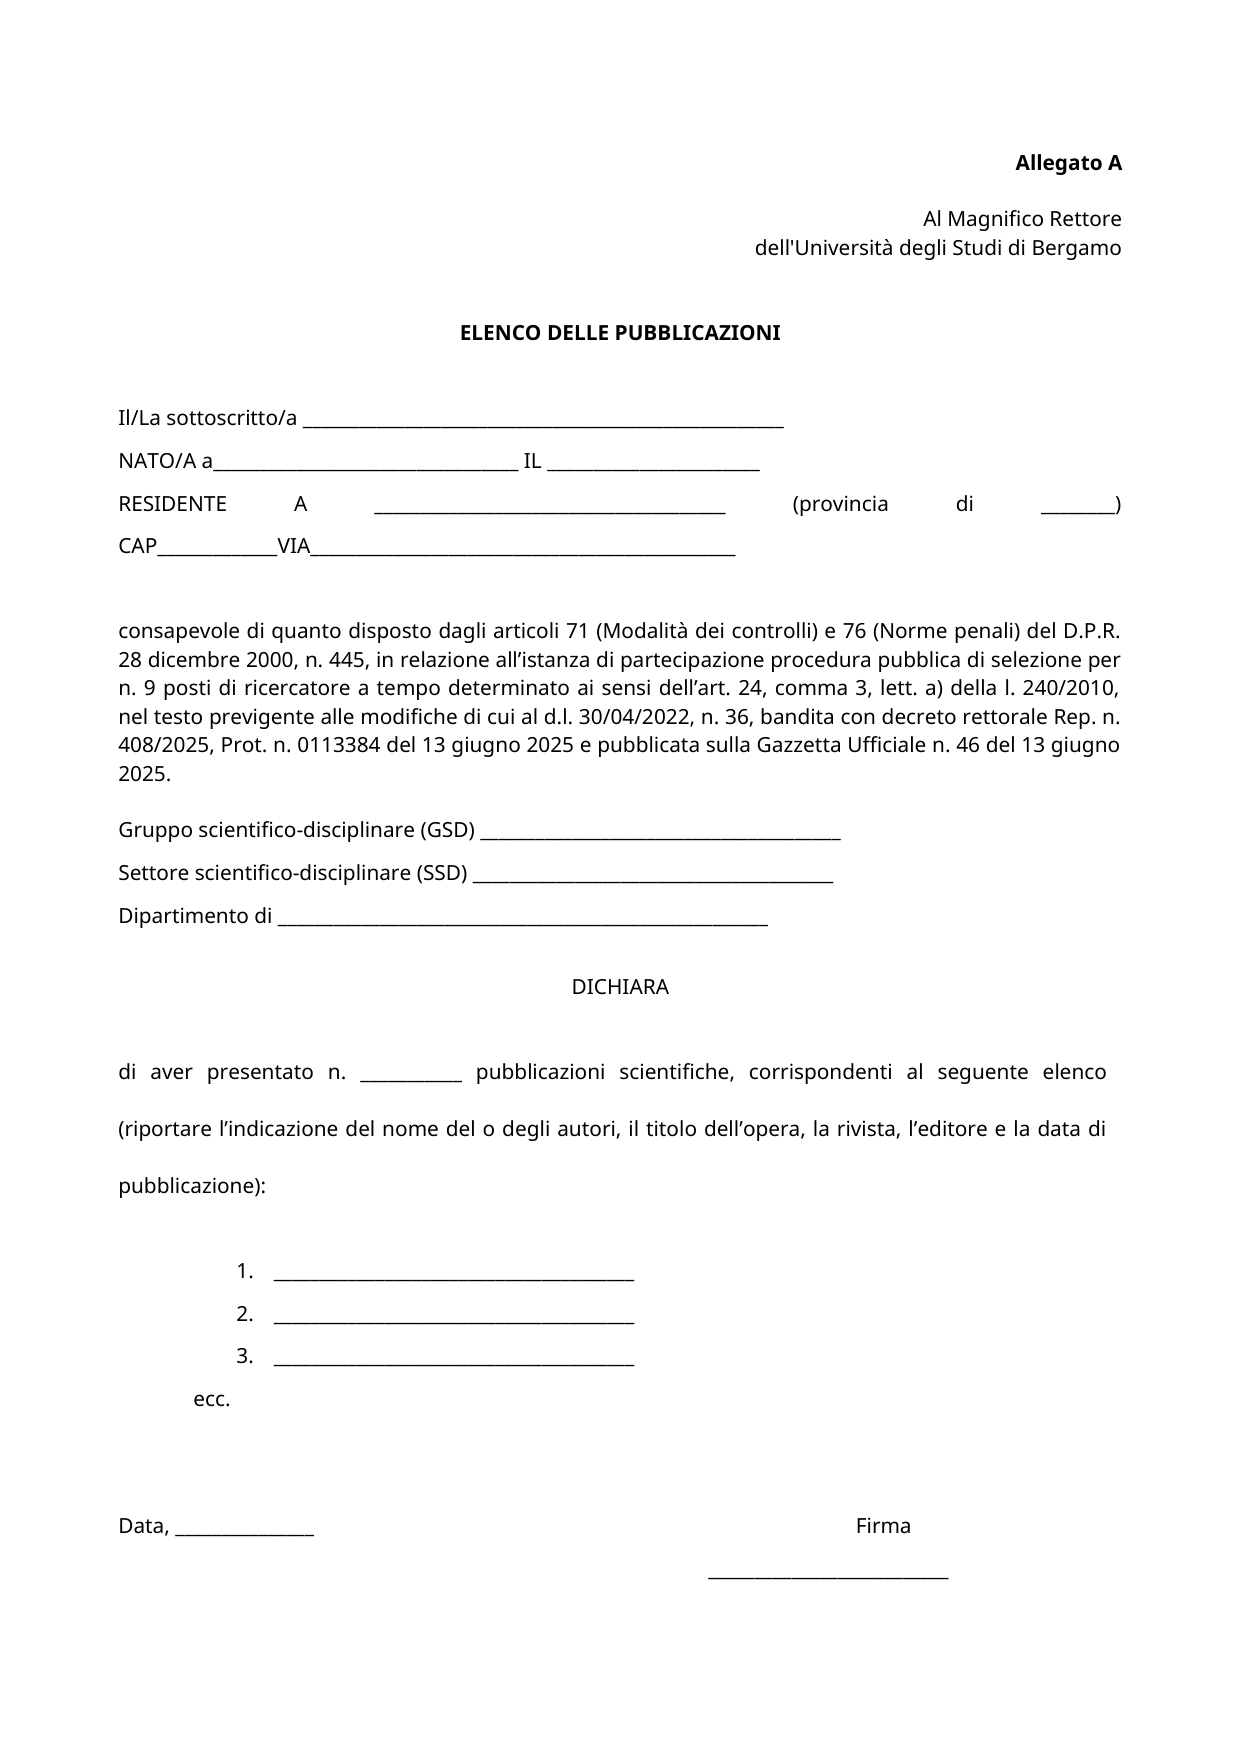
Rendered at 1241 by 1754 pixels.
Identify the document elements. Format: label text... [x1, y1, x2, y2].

text DICHIARA [118, 972, 1122, 1000]
text consapevole di quanto disposto dagli articoli 71 (Modalità dei controlli) e 76 (Norme penali) del D.P.R. 28 dicembre 2000, n. 445, in relazione all’istanza di partecipazione procedura pubblica di selezione per n. 9 posti di ricercatore a tempo determinato ai sensi dell’art. 24, comma 3, lett. a) della l. 240/2010, nel testo previgente alle modifiche di cui al d.l. 30/04/2022, n. 36, bandita con decreto rettorale Rep. n. 408/2025, Prot. n. 0113384 del 13 giugno 2025 e pubblicata sulla Gazzetta Ufficiale n. 46 del 13 giugno 2025. [118, 616, 1122, 787]
text di aver presentato n. ___________ pubblicazioni scientifiche, corrispondenti al seguente elenco (riportare l’indicazione del nome del o degli autori, il titolo dell’opera, la rivista, l’editore e la data di pubblicazione): [118, 1057, 1108, 1199]
list _______________________________________ [236, 1256, 1108, 1284]
list _______________________________________ [236, 1299, 1108, 1327]
text Gruppo scientifico-disciplinare (GSD) _______________________________________ [118, 816, 1122, 844]
text Settore scientifico-disciplinare (SSD) _______________________________________ [118, 858, 1122, 887]
text Il/La sottoscritto/a ____________________________________________________ [118, 403, 1122, 432]
text RESIDENTE A ______________________________________ (provincia di ________) CAP_____________VIA______________________________________________ [118, 489, 1122, 560]
text ecc. [193, 1384, 1122, 1412]
text Data, _______________ Firma __________________________ [118, 1512, 1122, 1583]
text Dipartimento di _____________________________________________________ [118, 901, 1122, 929]
text NATO/A a_________________________________ IL _______________________ [118, 446, 1122, 474]
text dell'Università degli Studi di Bergamo [118, 233, 1122, 261]
text ELENCO DELLE PUBBLICAZIONI [118, 318, 1122, 347]
text Allegato A [118, 148, 1122, 176]
text Al Magnifico Rettore [118, 204, 1122, 233]
list _______________________________________ [236, 1341, 1108, 1370]
